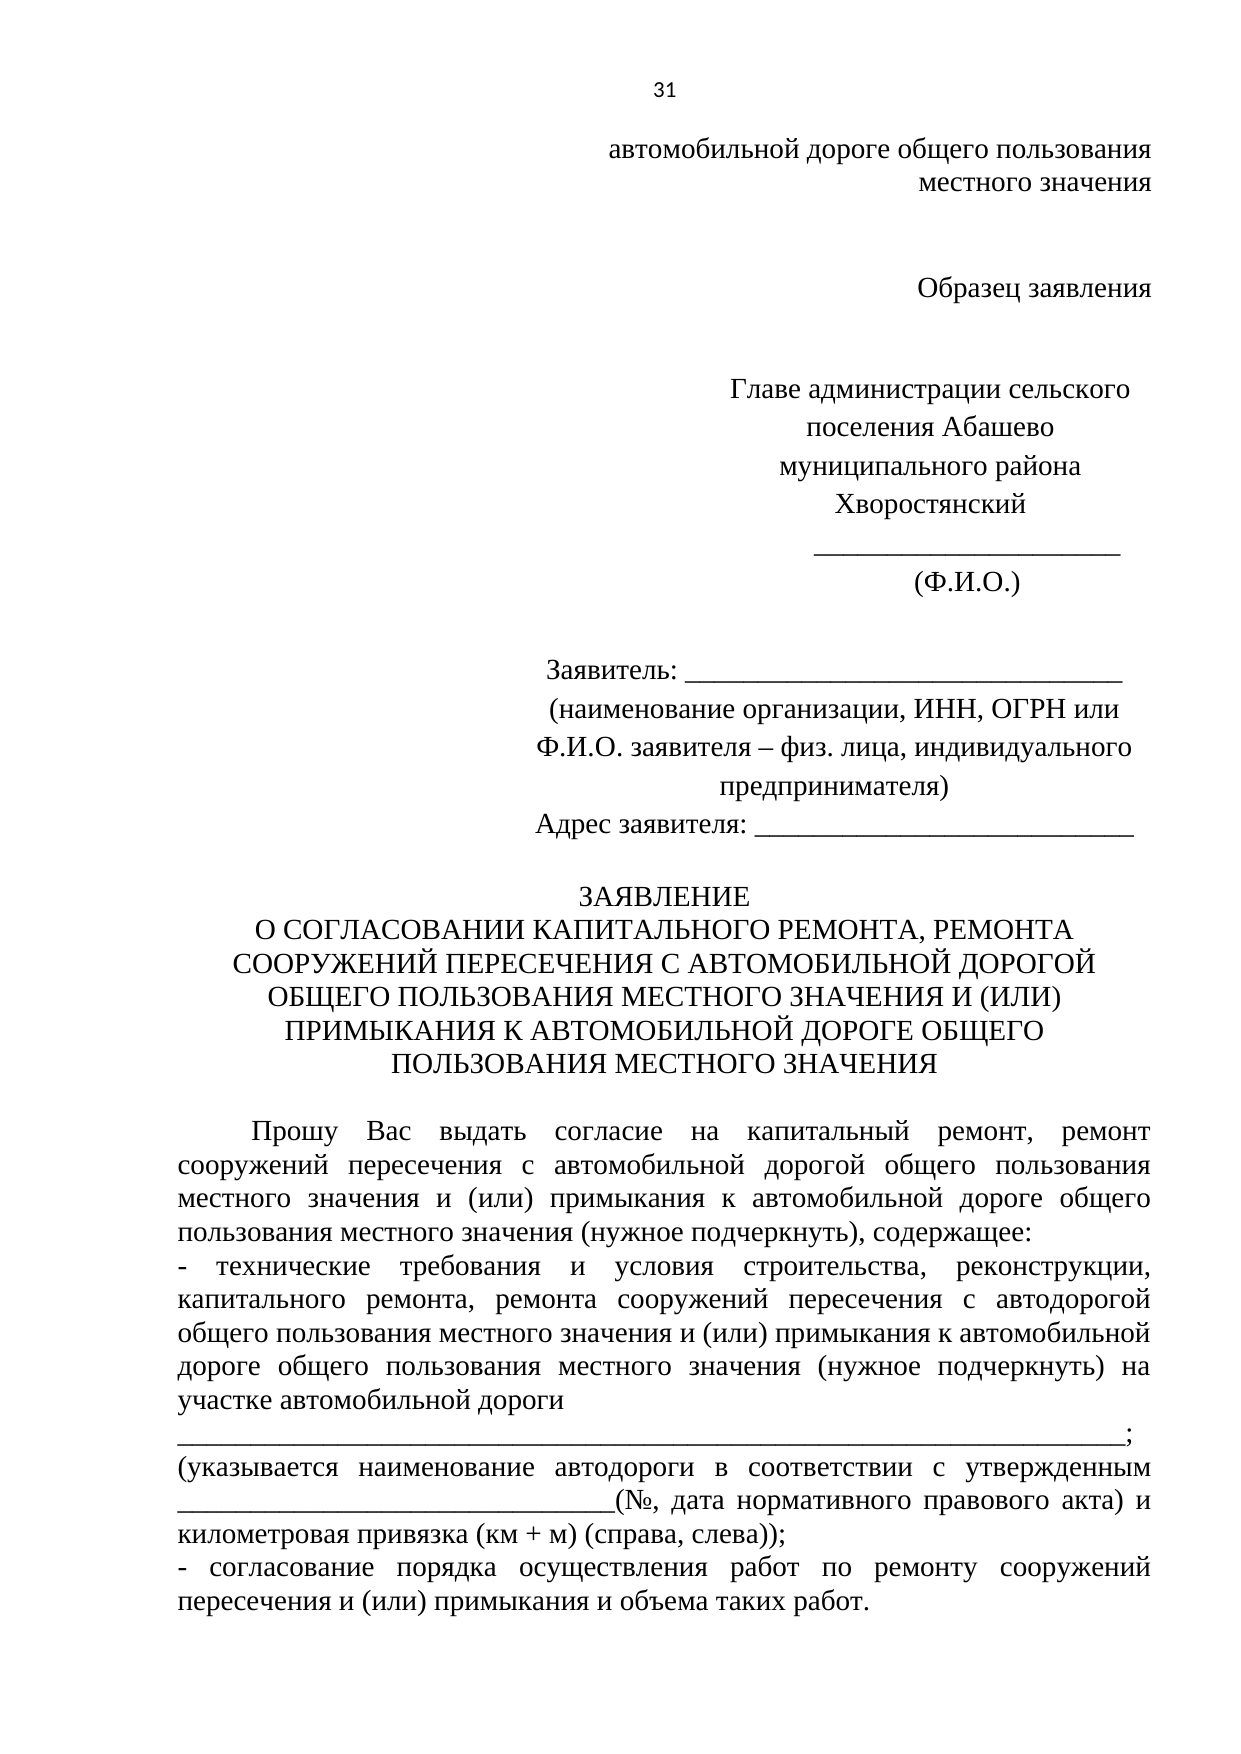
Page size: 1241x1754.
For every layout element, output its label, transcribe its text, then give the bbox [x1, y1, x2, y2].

text - технические требования и условия строительства, реконструкции, капитального ремонта, ремонта сооружений пересечения с автодорогой общего пользования местного значения и (или) примыкания к автомобильной дороге общего пользования местного значения (нужное подчеркнуть) на участке автомобильной дороги [177, 1248, 1152, 1415]
text Образец заявления [177, 270, 1152, 304]
text местного значения [177, 164, 1152, 198]
text Адрес заявителя: __________________________ [517, 807, 1152, 840]
text (наименование организации, ИНН, ОГРН или [517, 691, 1152, 724]
text (указывается наименование автодороги в соответствии с утвержденным ______________________________(№, дата нормативного правового акта) и километровая привязка (км + м) (справа, слева)); [177, 1449, 1152, 1549]
text _________________________________________________________________; [177, 1415, 1152, 1449]
text - согласование порядка осуществления работ по ремонту сооружений пересечения и (или) примыкания и объема таких работ. [177, 1549, 1152, 1617]
text Заявитель: ______________________________ [517, 652, 1152, 686]
text автомобильной дороге общего пользования [177, 131, 1152, 164]
text (Ф.И.О.) [783, 564, 1152, 597]
text _____________________ [783, 525, 1152, 559]
text Главе администрации сельского поселения Абашево муниципального района Хворостянский [709, 371, 1152, 520]
text О СОГЛАСОВАНИИ КАПИТАЛЬНОГО РЕМОНТА, РЕМОНТА СООРУЖЕНИЙ ПЕРЕСЕЧЕНИЯ С АВТОМОБИЛЬНОЙ ДОРОГОЙ ОБЩЕГО ПОЛЬЗОВАНИЯ МЕСТНОГО ЗНАЧЕНИЯ И (ИЛИ) ПРИМЫКАНИЯ К АВТОМОБИЛЬНОЙ ДОРОГЕ ОБЩЕГО ПОЛЬЗОВАНИЯ МЕСТНОГО ЗНАЧЕНИЯ [177, 912, 1152, 1080]
text Ф.И.О. заявителя – физ. лица, индивидуального предпринимателя) [517, 729, 1152, 802]
text Прошу Вас выдать согласие на капитальный ремонт, ремонт сооружений пересечения с автомобильной дорогой общего пользования местного значения и (или) примыкания к автомобильной дороге общего пользования местного значения (нужное подчеркнуть), содержащее: [177, 1113, 1152, 1248]
text ЗАЯВЛЕНИЕ [177, 879, 1152, 912]
